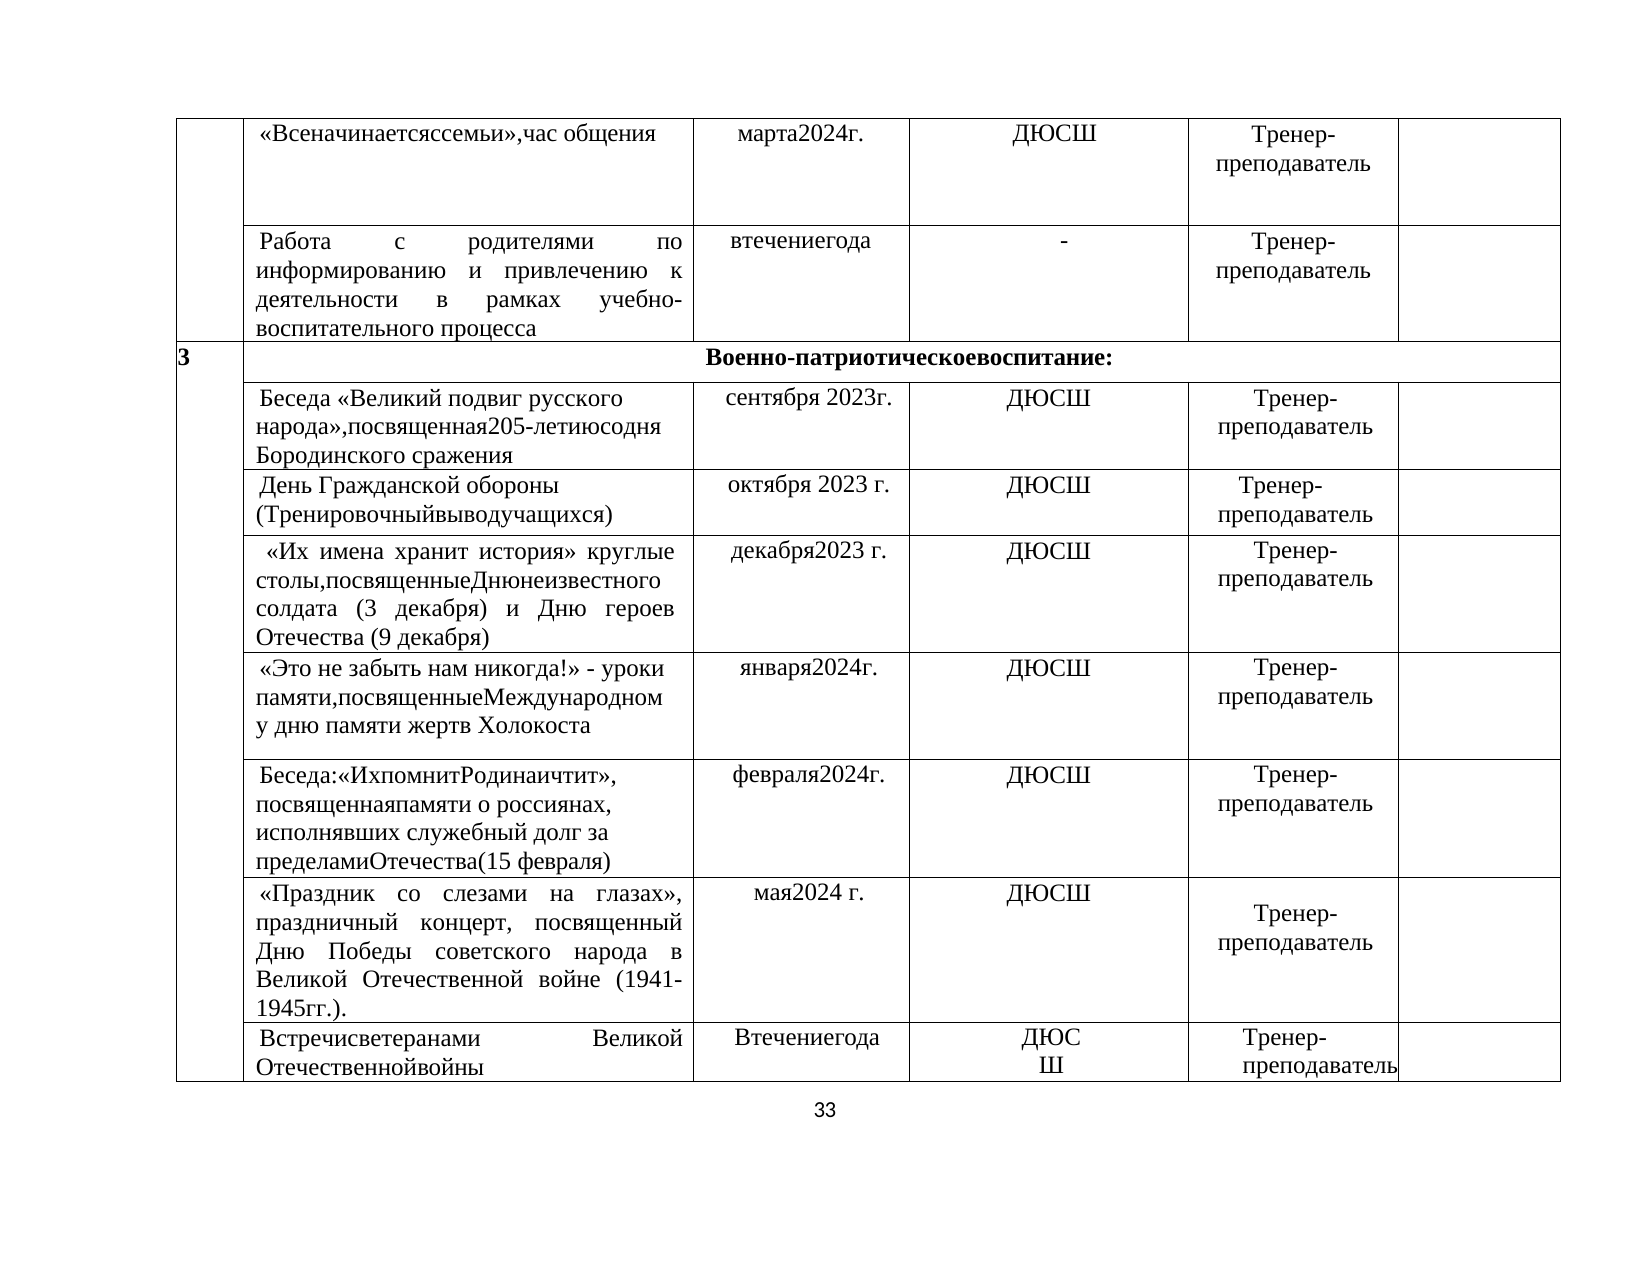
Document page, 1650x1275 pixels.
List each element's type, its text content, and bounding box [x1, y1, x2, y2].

table_cell Беседа «Великий подвиг русского народа»,посвященная205-летиюсодня Бородинского сражения [244, 383, 693, 469]
table_cell [1399, 536, 1560, 652]
table_cell Тренер-преподаватель [1189, 878, 1398, 1022]
table_cell [1399, 226, 1560, 341]
table_cell ДЮСШ [910, 536, 1188, 652]
table_cell Военно-патриотическоевоспитание: [244, 342, 1560, 382]
table_cell Тренер-преподаватель [1189, 536, 1398, 652]
table_header Тренер-преподаватель [1189, 119, 1398, 225]
table_cell декабря2023 г. [694, 536, 909, 652]
table_cell ДЮСШ [910, 470, 1188, 535]
table_cell Втечениегода [694, 1023, 909, 1081]
table_cell «Их имена хранит история» круглые столы,посвященныеДнюнеизвестного солдата (3 декабря) и Дню героев Отечества (9 декабря) [244, 536, 693, 652]
table_cell [1399, 1023, 1560, 1081]
table_cell «Праздник со слезами на глазах», праздничный концерт, посвященный Дню Победы советского народа в Великой Отечественной войне (1941-1945гг.). [244, 878, 693, 1022]
table_cell сентября 2023г. [694, 383, 909, 469]
table_cell февраля2024г. [694, 760, 909, 877]
table_header [1399, 119, 1560, 225]
table_cell [1399, 383, 1560, 469]
table_cell «Это не забыть нам никогда!» - уроки памяти,посвященныеМеждународному дню памяти жертв Холокоста [244, 653, 693, 759]
table_cell мая2024 г. [694, 878, 909, 1022]
table_cell 3 [177, 342, 243, 1022]
table_cell Тренер-преподаватель [1189, 760, 1398, 877]
table_cell - [910, 226, 1188, 341]
table_cell октября 2023 г. [694, 470, 909, 535]
table_cell ДЮСШ [910, 1023, 1188, 1081]
table_header марта2024г. [694, 119, 909, 225]
table_cell ДЮСШ [910, 878, 1188, 1022]
table_cell Тренер-преподаватель [1189, 1023, 1398, 1081]
table_cell Тренер-преподаватель [1189, 383, 1398, 469]
table_cell [1399, 760, 1560, 877]
table_cell января2024г. [694, 653, 909, 759]
table_cell [1399, 653, 1560, 759]
table_cell ДЮСШ [910, 653, 1188, 759]
table_cell Беседа:«ИхпомнитРодинаичтит», посвященнаяпамяти о россиянах, исполнявших служебный долг за пределамиОтечества(15 февраля) [244, 760, 693, 877]
table_cell [1399, 470, 1560, 535]
table_cell День Гражданской обороны (Тренировочныйвыводучащихся) [244, 470, 693, 535]
table_cell [1399, 878, 1560, 1022]
table_header «Всеначинаетсяссемьи»,час общения [244, 119, 693, 225]
table_cell Встречисветеранами Великой Отечественнойвойны [244, 1023, 693, 1081]
table_cell Тренер-преподаватель [1189, 470, 1398, 535]
table_cell ДЮСШ [910, 760, 1188, 877]
table_cell Тренер-преподаватель [1189, 226, 1398, 341]
table_header ДЮСШ [910, 119, 1188, 225]
table_header [177, 119, 243, 341]
table_cell Работа с родителями по информированию и привлечению к деятельности в рамках учебно-воспитательного процесса [244, 226, 693, 341]
table_cell Тренер-преподаватель [1189, 653, 1398, 759]
table_cell ДЮСШ [910, 383, 1188, 469]
table_cell втечениегода [694, 226, 909, 341]
table_cell [177, 1022, 243, 1081]
